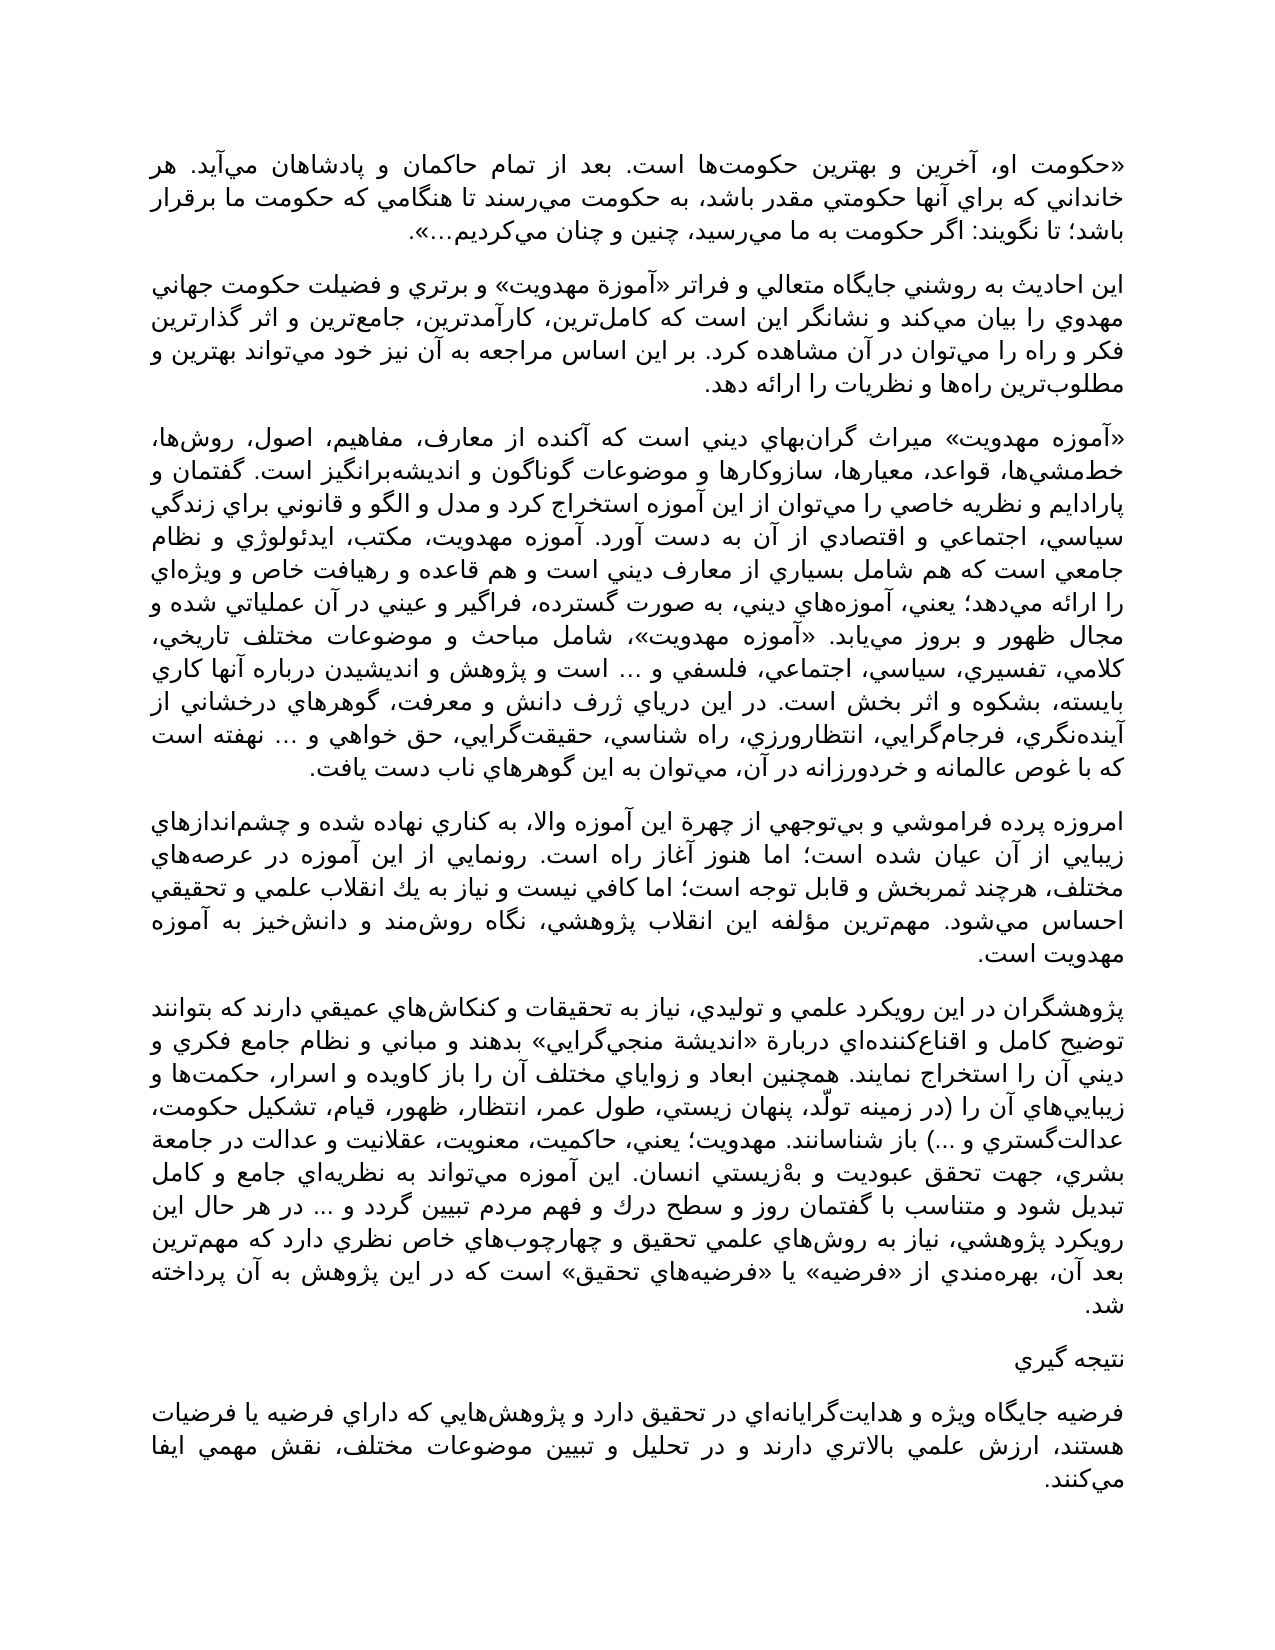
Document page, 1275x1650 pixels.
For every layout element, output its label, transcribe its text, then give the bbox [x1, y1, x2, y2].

text «آموزه مهدويت» ميراث گران‌بهاي ديني است كه آكنده از معارف، مفاهيم، اصول، روش‌ها، خط‌مشي‌ها، قواعد، معيارها، سازوكارها و موضوعات گوناگون و انديشه‌برانگيز است. گفتمان و پارادايم و نظريه خاصي را مي‌توان از اين آموزه استخراج كرد و مدل و الگو و قانوني براي زندگي سياسي، اجتماعي و اقتصادي از آن به دست آورد. آموزه مهدويت، مكتب، ايدئولوژي و نظام جامعي است كه هم شامل بسياري از معارف ديني است و هم قاعده و رهيافت خاص و ويژه‌اي را ارائه مي‌دهد؛ يعني، آموزه‌هاي ديني، به صورت گسترده، فراگير و عيني در آن عملياتي شده و مجال ظهور و بروز مي‌يابد. «آموزه مهدويت»، شامل مباحث و موضوعات مختلف تاريخي، كلامي، تفسيري، سياسي، اجتماعي، فلسفي و … است و پژوهش و انديشيدن درباره آنها كاري بايسته، بشكوه و اثر بخش است. در اين درياي ژرف دانش و معرفت، گوهر‌هاي درخشاني از آينده‌نگري، فرجام‌گرايي، انتظارورزي، راه شناسي، حقيقت‌گرايي، حق خواهي و … نهفته است كه با غوص عالمانه و خردورزانه در آن، مي‌توان به اين گوهر‌هاي ناب دست يافت. [150, 423, 1125, 782]
text پژوهشگران در اين رويكرد علمي و توليدي، نياز به تحقيقات و كنكاش‌هاي عميقي دارند كه بتوانند توضيح كامل و اقناع‌كننده‌اي دربارة «انديشة منجي‌گرايي» بدهند و مباني و نظام جامع فكري و ديني آن را استخراج نمايند. همچنين ابعاد و زواياي مختلف آن را باز كاويده و اسرار، حكمت‌ها و زيبايي‌هاي آن را (در زمينه تولّد، پنهان زيستي، طول عمر، انتظار، ظهور، قيام، تشكيل حكومت، عدالت‌گستري و ...) باز شناسانند. مهدويت؛ يعني، حاكميت، معنويت، عقلانيت و عدالت در جامعة بشري، جهت تحقق عبوديت و بهْ‌‌زيستي انسان. اين آموزه مي‌تواند به نظريه‌اي جامع و كامل تبديل شود و متناسب با گفتمان روز و سطح درك و فهم مردم تبيين گردد و ... در هر حال اين رويكرد پژوهشي، نياز به روش‌هاي علمي تحقيق و چهارچوب‌هاي خاص نظري دارد كه مهم‌ترين بعد آن، بهره‌مندي از «فرضيه» يا «فرضيه‌هاي تحقيق» است كه در اين پژوهش به آن پرداخته شد. [150, 993, 1125, 1319]
text نتيجه گيري [150, 1344, 1125, 1373]
text اين احاديث به روشني جايگاه متعالي و فراتر «آموزة مهدويت» و برتري و فضيلت حكومت جهاني مهدوي را بيان مي‌كند و نشانگر اين است كه كامل‌ترين، كارآمدترين، جامع‌ترين و اثر گذارترين فكر و راه را مي‌توان در آن مشاهده كرد. بر اين اساس مراجعه به آن نيز خود مي‌تواند بهترين و مطلوب‌ترين راه‌ها و نظريات را ارائه دهد. [150, 270, 1125, 398]
text فرضيه جايگاه ويژه و هدايت‌گرايانه‌اي در تحقيق دارد و پژوهش‌هايي كه داراي فرضيه يا فرضيات هستند، ارزش علمي بالاتري دارند و در تحليل و تبيين موضوعات مختلف، نقش مهمي ايفا مي‌كنند. [150, 1398, 1125, 1492]
text امروزه پرده فراموشي و بي‌توجهي از چهرة اين آموزه والا، به كناري نهاده شده و چشم‌انداز‌هاي زيبايي از آن عيان شده است؛ اما هنوز آغاز راه است. رونمايي از اين آموزه در عرصه‌هاي مختلف، هرچند ثمربخش و قابل توجه است؛ اما كافي نيست و نياز به يك انقلاب علمي و تحقيقي احساس مي‌شود. مهم‌ترين مؤلفه اين انقلاب پژوهشي، نگاه روش‌مند و دانش‌خيز به آموزه مهدويت است. [150, 807, 1125, 968]
text «حكومت او، آخرين و بهترين حكومت‌ها است. بعد از تمام حاكمان و پادشاهان مي‌آيد. هر خانداني كه براي آنها حكومتي مقدر باشد، به حكومت مي‌رسند تا هنگامي كه حكومت ما برقرار باشد؛ تا نگويند: اگر حكومت به ما مي‌رسيد، چنين و چنان مي‌كرديم…». [150, 150, 1125, 245]
